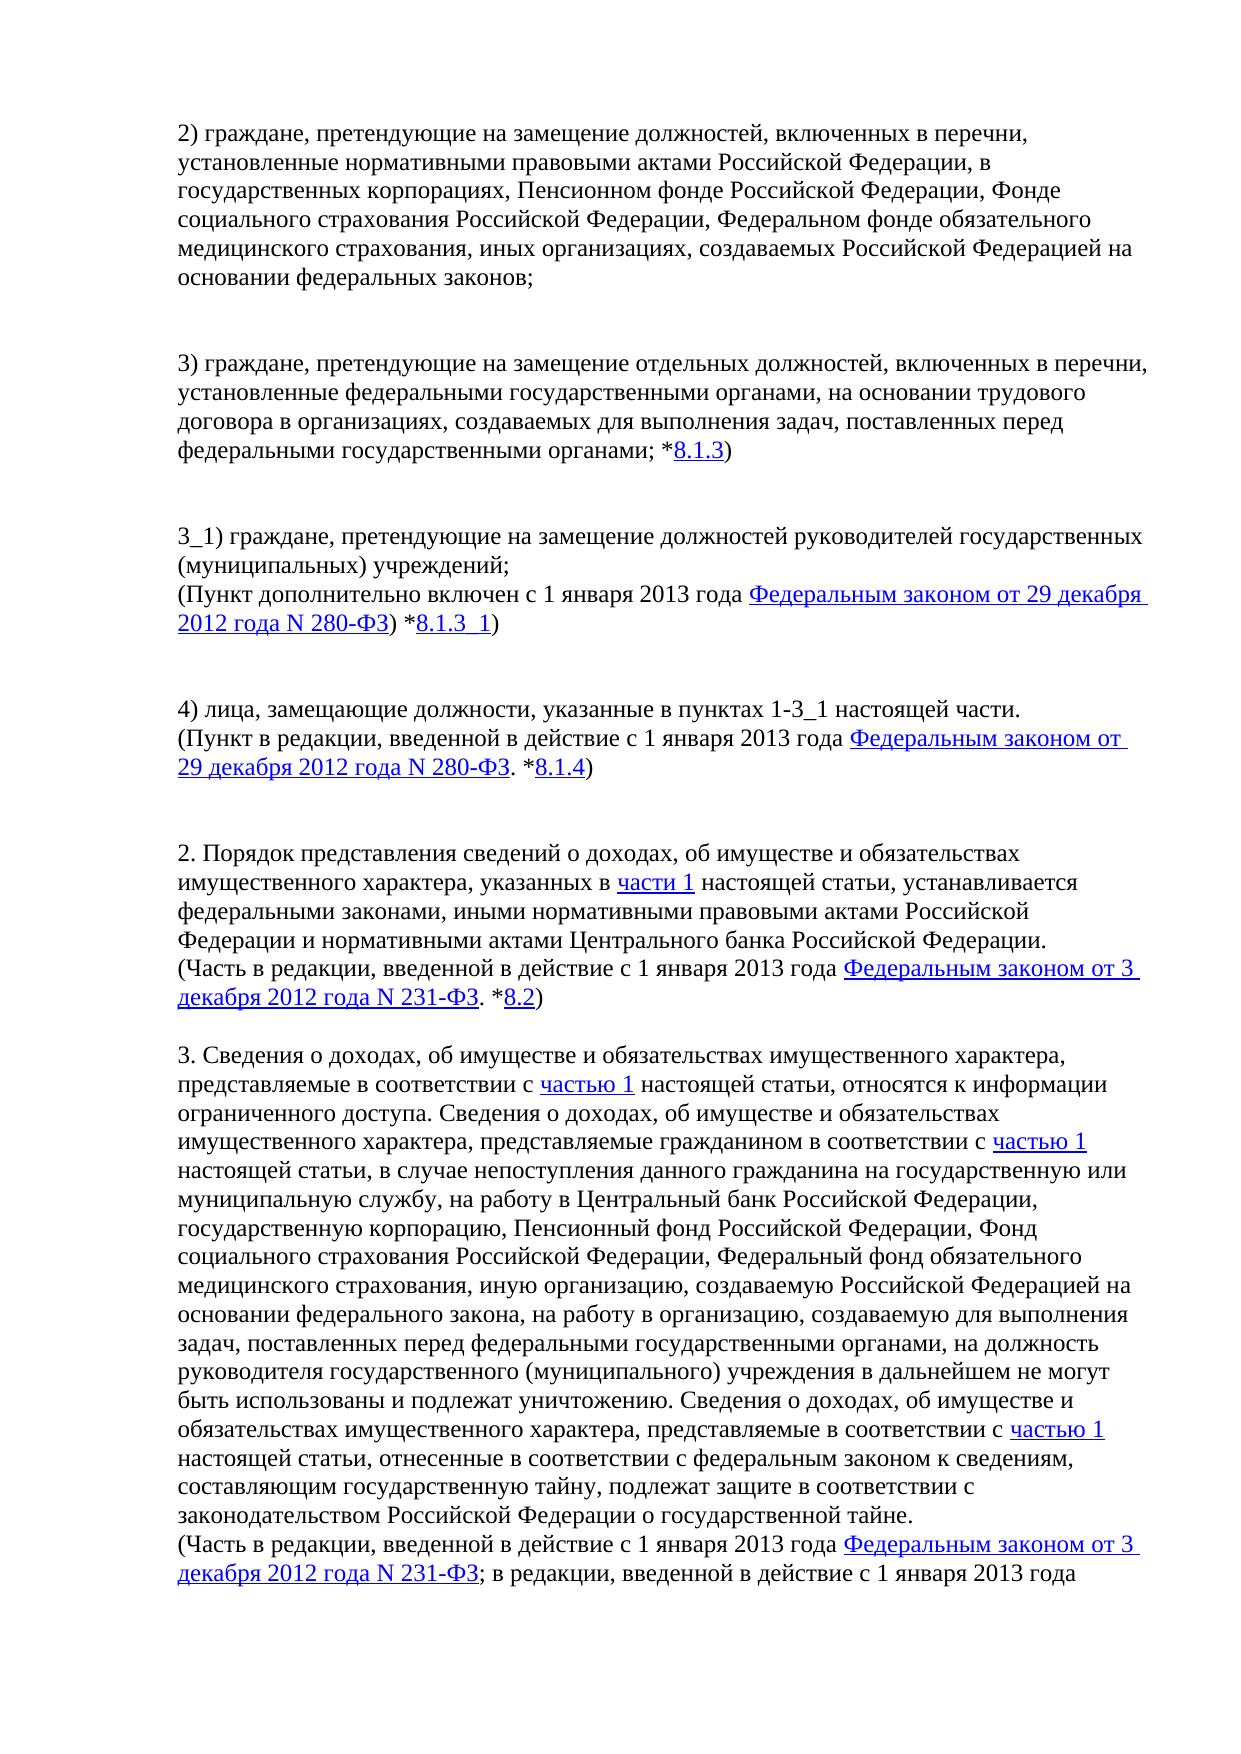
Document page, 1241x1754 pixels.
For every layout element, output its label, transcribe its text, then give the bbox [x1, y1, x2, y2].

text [177, 1040, 1152, 1586]
text 2. Порядок представления сведений о доходах, об имуществе и обязательствах имущественного характера, указанных в части 1 настоящей статьи, устанавливается федеральными законами, иными нормативными правовыми актами Российской Федерации и нормативными актами Центрального банка Российской Федерации. (Часть в редакции, введенной в действие с 1 января 2013 года Федеральным законом от 3 декабря 2012 года N 231-ФЗ. *8.2) [177, 838, 1152, 1011]
text 2) граждане, претендующие на замещение должностей, включенных в перечни, установленные нормативными правовыми актами Российской Федерации, в государственных корпорациях, Пенсионном фонде Российской Федерации, Фонде социального страхования Российской Федерации, Федеральном фонде обязательного медицинского страхования, иных организациях, создаваемых Российской Федерацией на основании федеральных законов; [177, 118, 1152, 319]
text 3_1) граждане, претендующие на замещение должностей руководителей государственных (муниципальных) учреждений; (Пункт дополнительно включен с 1 января 2013 года Федеральным законом от 29 декабря 2012 года N 280-ФЗ) *8.1.3_1) [177, 521, 1152, 665]
text 3) граждане, претендующие на замещение отдельных должностей, включенных в перечни, установленные федеральными государственными органами, на основании трудового договора в организациях, создаваемых для выполнения задач, поставленных перед федеральными государственными органами; *8.1.3) [177, 348, 1152, 492]
text 4) лица, замещающие должности, указанные в пунктах 1-3_1 настоящей части. (Пункт в редакции, введенной в действие с 1 января 2013 года Федеральным законом от 29 декабря 2012 года N 280-ФЗ. *8.1.4) [177, 694, 1152, 809]
